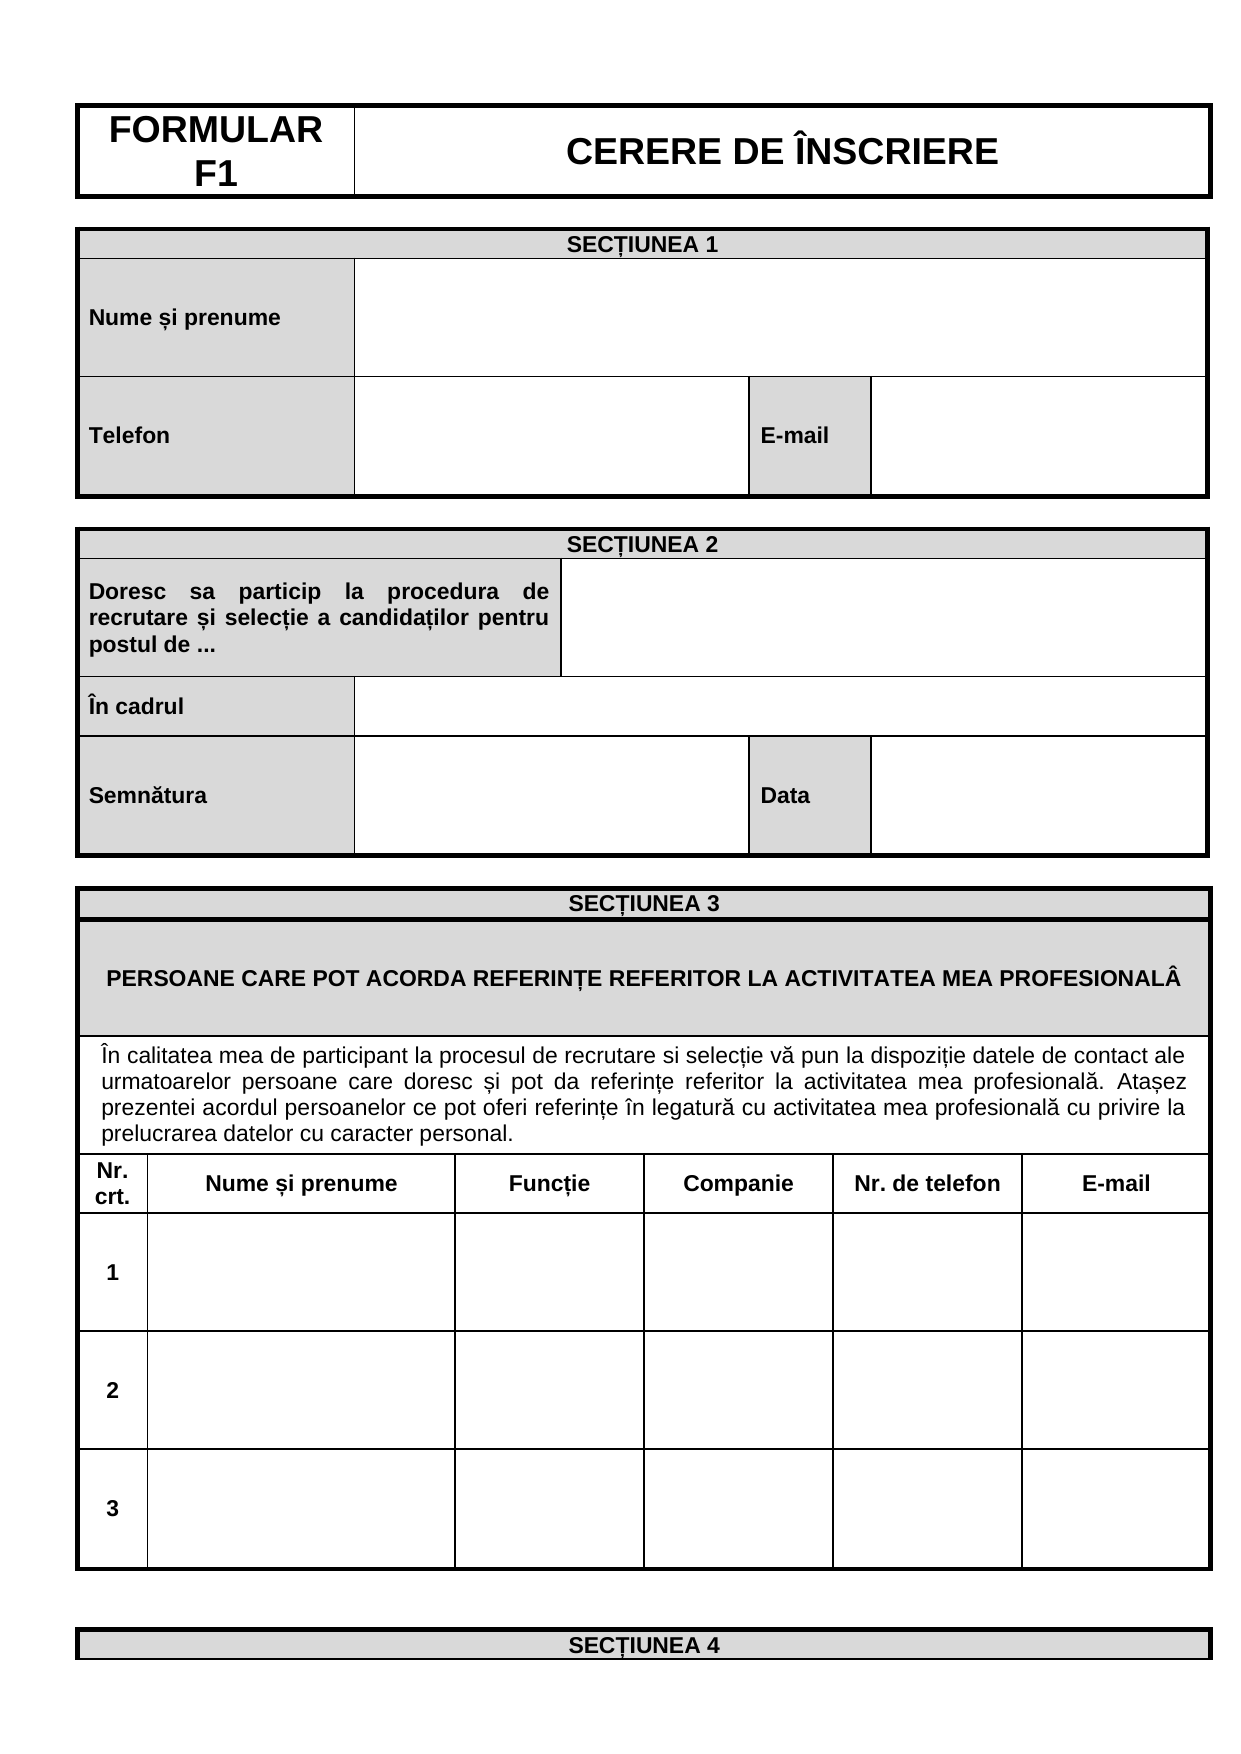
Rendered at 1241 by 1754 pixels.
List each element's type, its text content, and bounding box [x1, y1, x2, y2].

table_header SECȚIUNEA 3 [80, 891, 1208, 917]
table_cell [645, 1450, 832, 1566]
table_cell Data [750, 737, 870, 853]
table_cell [834, 1450, 1021, 1566]
table_cell [834, 1214, 1021, 1330]
table_header CERERE DE ÎNSCRIERE [355, 108, 1208, 194]
table_cell În calitatea mea de participant la procesul de recrutare si selecție vă pun la dispoziție datele de contact ale urmatoarelor persoane care doresc și pot da referințe referitor la activitatea mea profesională. Atașez prezentei acordul persoanelor ce pot oferi referințe în legatură cu activitatea mea profesională cu privire la prelucrarea datelor cu caracter personal. [80, 1037, 1208, 1153]
table_cell Funcție [456, 1155, 643, 1212]
table_cell [355, 737, 748, 853]
table_cell [872, 377, 1205, 494]
table_cell [645, 1332, 832, 1448]
table_cell [355, 377, 748, 494]
table_cell [645, 1214, 832, 1330]
table_cell [1023, 1214, 1208, 1330]
table_cell [562, 559, 1205, 676]
table_header FORMULAR F1 [80, 108, 354, 194]
table_cell Semnătura [80, 737, 354, 853]
table_cell [1023, 1332, 1208, 1448]
table_cell Nume și prenume [148, 1155, 454, 1212]
table_cell Nr. de telefon [834, 1155, 1021, 1212]
table_cell PERSOANE CARE POT ACORDA REFERINȚE REFERITOR LA ACTIVITATEA MEA PROFESIONALÂ [80, 922, 1208, 1035]
table_cell [1023, 1450, 1208, 1566]
table_cell E-mail [1023, 1155, 1208, 1212]
table_cell Companie [645, 1155, 832, 1212]
table_cell 3 [80, 1450, 147, 1566]
table_cell [148, 1450, 454, 1566]
table_cell [456, 1332, 643, 1448]
table_cell [355, 677, 1205, 735]
table_cell [834, 1332, 1021, 1448]
table_cell În cadrul [80, 677, 354, 735]
table_cell 1 [80, 1214, 147, 1330]
table_cell [872, 737, 1205, 853]
table_cell [148, 1332, 454, 1448]
table_cell Nume și prenume [80, 259, 354, 376]
table_cell [355, 259, 1205, 376]
table_cell [456, 1214, 643, 1330]
table_cell [148, 1214, 454, 1330]
table_header SECȚIUNEA 1 [80, 231, 1205, 258]
table_cell 2 [80, 1332, 147, 1448]
table_header SECȚIUNEA 4 [80, 1632, 1208, 1658]
table_cell [456, 1450, 643, 1566]
table_cell Nr. crt. [80, 1155, 147, 1212]
table_cell Telefon [80, 377, 354, 494]
table_cell Doresc sa particip la procedura de recrutare și selecție a candidaților pentru postul de ... [80, 559, 560, 676]
table_header SECȚIUNEA 2 [80, 531, 1205, 558]
table_cell E-mail [750, 377, 870, 494]
